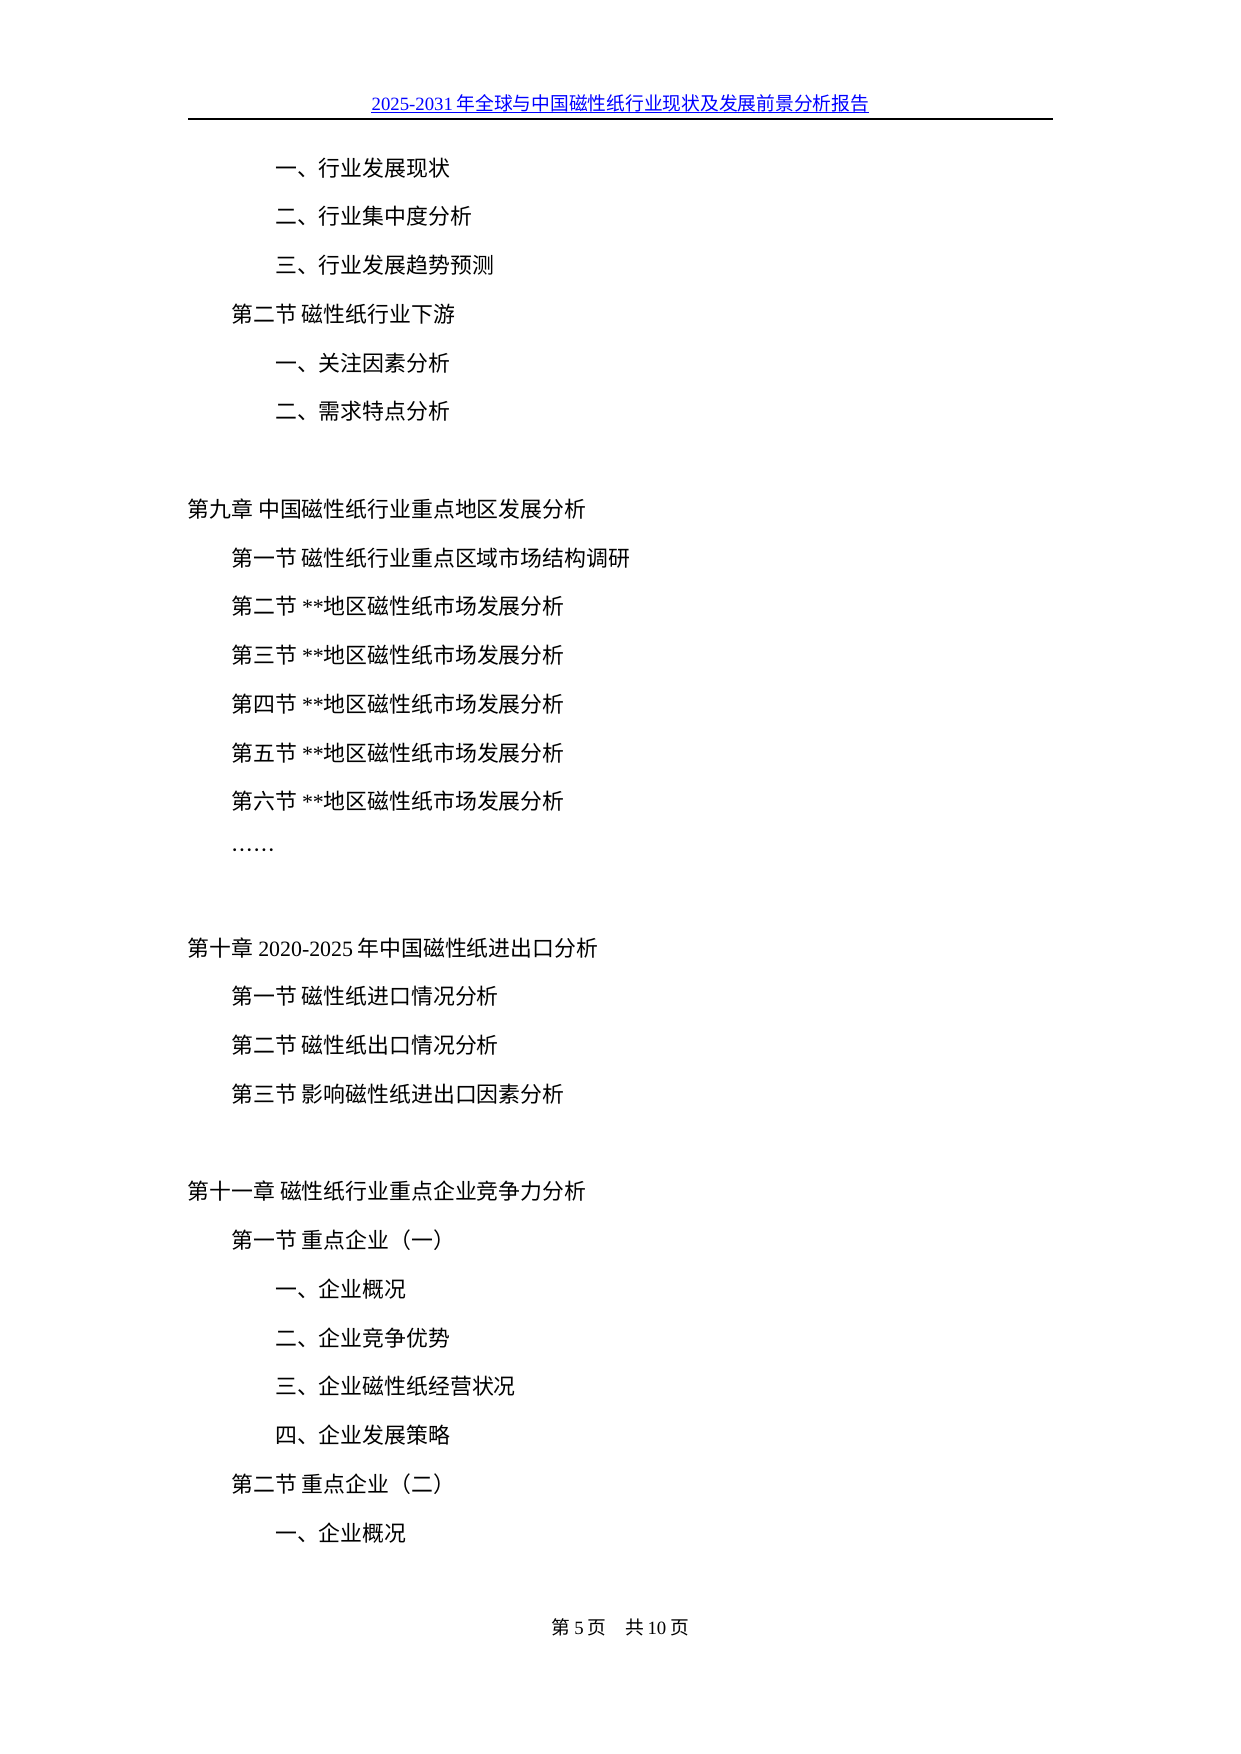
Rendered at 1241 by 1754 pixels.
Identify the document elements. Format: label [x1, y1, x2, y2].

text [187, 150, 1053, 1548]
